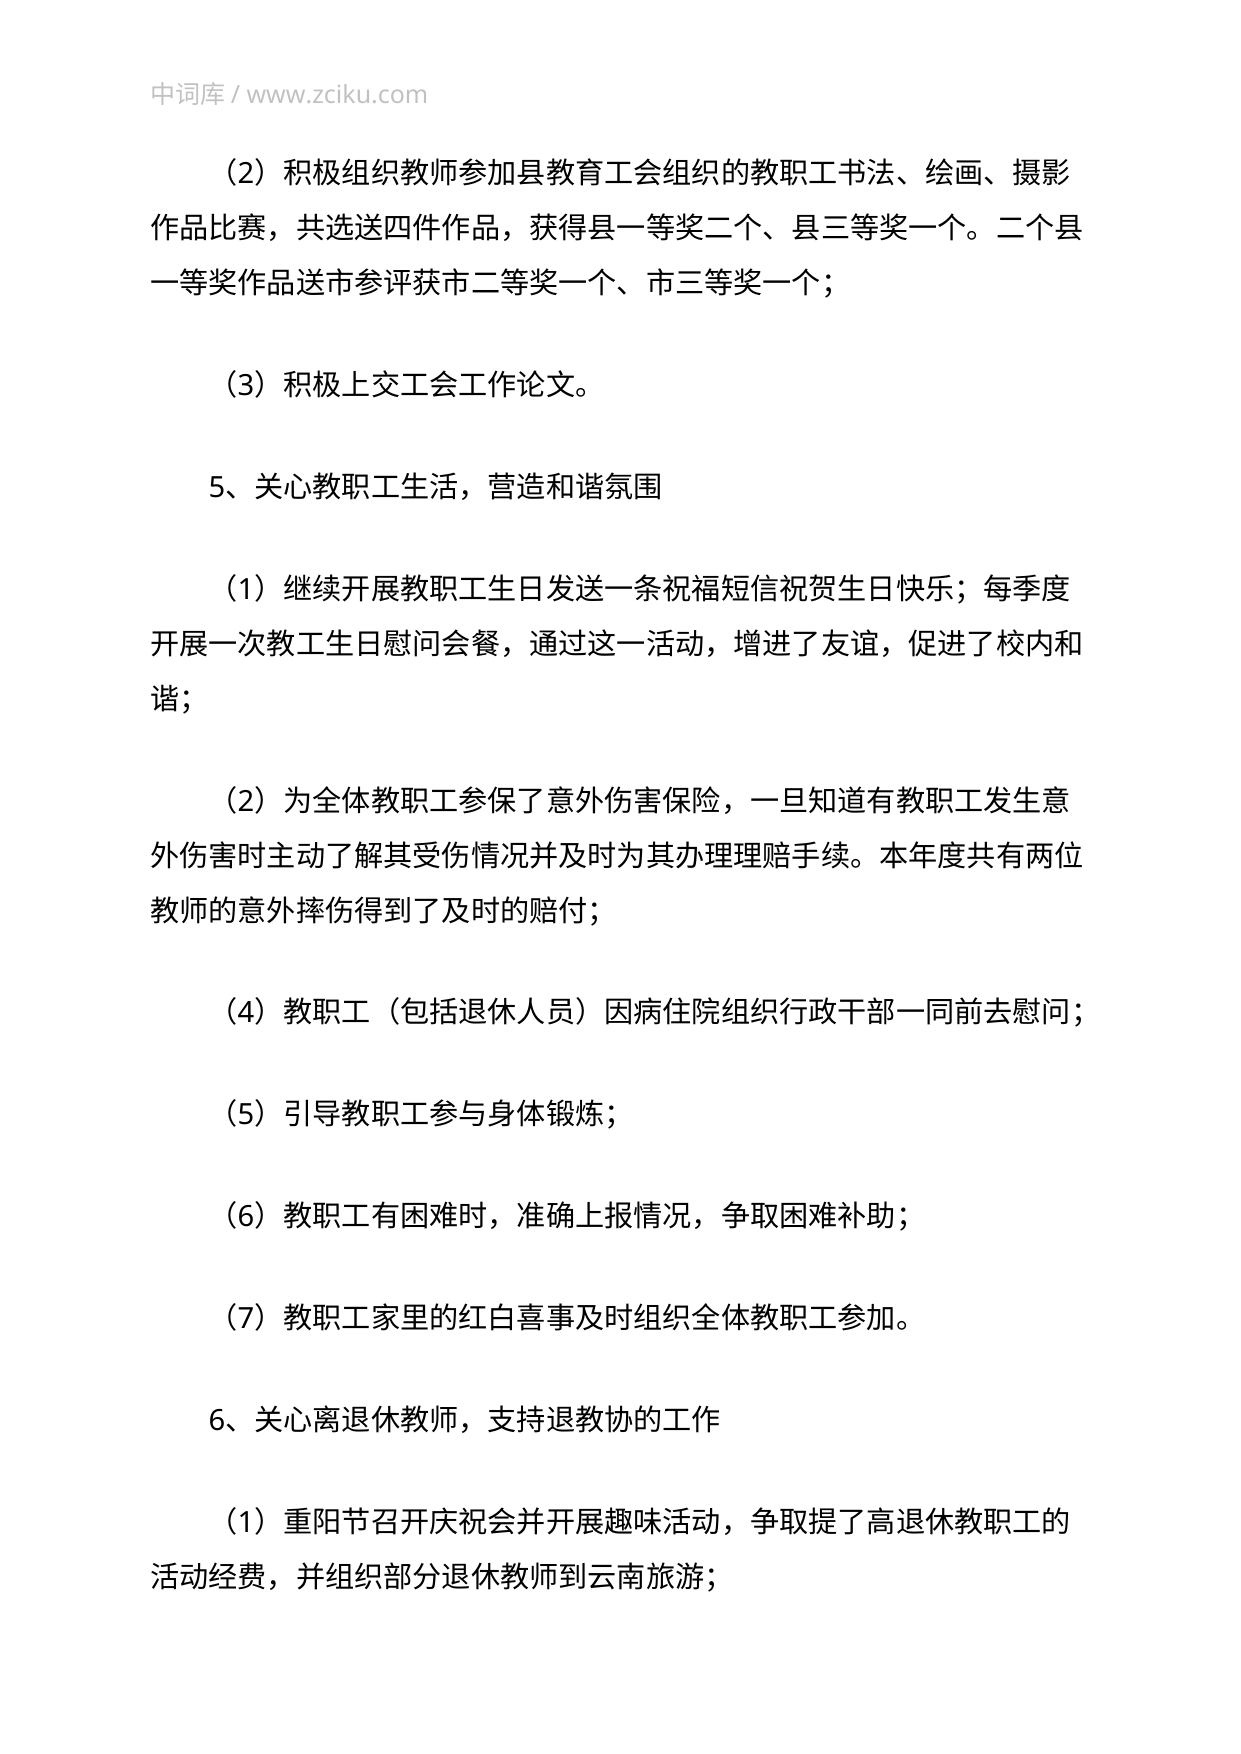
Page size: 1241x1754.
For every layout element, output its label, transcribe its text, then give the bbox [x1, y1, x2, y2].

text 6、关心离退休教师，支持退教协的工作 [150, 1397, 1090, 1439]
text （2）积极组织教师参加县教育工会组织的教职工书法、绘画、摄影作品比赛，共选送四件作品，获得县一等奖二个、县三等奖一个。二个县一等奖作品送市参评获市二等奖一个、市三等奖一个； [150, 150, 1090, 302]
text （4）教职工（包括退休人员）因病住院组织行政干部一同前去慰问； [150, 989, 1090, 1031]
text （5）引导教职工参与身体锻炼； [150, 1091, 1090, 1133]
text （7）教职工家里的红白喜事及时组织全体教职工参加。 [150, 1295, 1090, 1337]
text （3）积极上交工会工作论文。 [150, 362, 1090, 404]
text （2）为全体教职工参保了意外伤害保险，一旦知道有教职工发生意外伤害时主动了解其受伤情况并及时为其办理理赔手续。本年度共有两位教师的意外摔伤得到了及时的赔付； [150, 777, 1090, 929]
text 5、关心教职工生活，营造和谐氛围 [150, 464, 1090, 506]
text （6）教职工有困难时，准确上报情况，争取困难补助； [150, 1193, 1090, 1235]
text （1）重阳节召开庆祝会并开展趣味活动，争取提了高退休教职工的活动经费，并组织部分退休教师到云南旅游； [150, 1499, 1090, 1596]
text （1）继续开展教职工生日发送一条祝福短信祝贺生日快乐；每季度开展一次教工生日慰问会餐，通过这一活动，增进了友谊，促进了校内和谐； [150, 566, 1090, 718]
